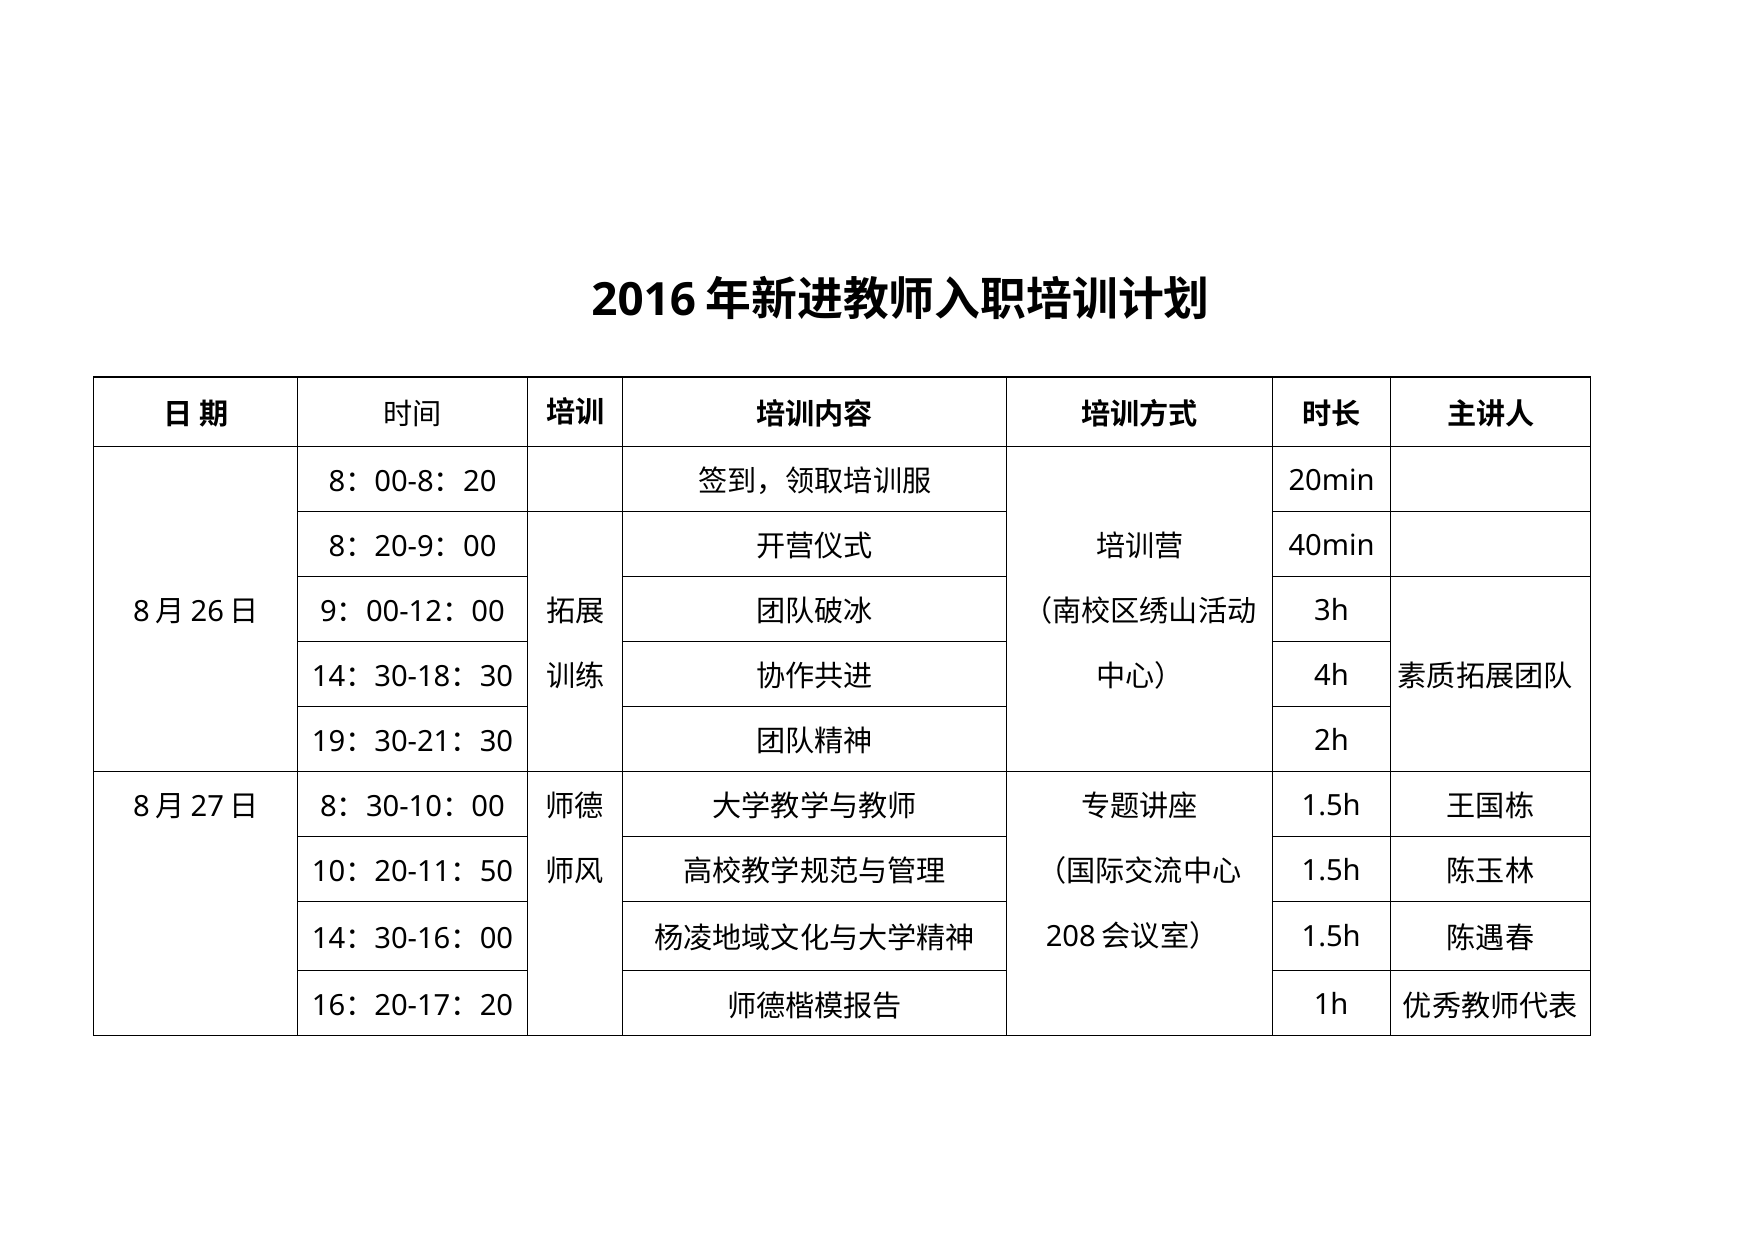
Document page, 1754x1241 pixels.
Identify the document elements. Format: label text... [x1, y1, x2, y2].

table_cell 协作共进 [623, 642, 1006, 706]
table_cell 19：30-21：30 [298, 707, 527, 771]
text 2016年新进教师入职培训计划 [150, 246, 1604, 344]
table_header 时间 [298, 378, 527, 446]
table_cell 3h [1273, 577, 1390, 641]
table_cell 大学教学与教师 [623, 772, 1006, 836]
table_cell 8月27日 [94, 772, 297, 1035]
table_cell 王国栋 [1391, 772, 1590, 836]
table_cell 16：20-17：20 [298, 971, 527, 1035]
table_header 日 期 [94, 378, 297, 446]
table_cell 师德楷模报告 [623, 971, 1006, 1035]
table_header 主讲人 [1391, 378, 1590, 446]
table_cell 优秀教师代表 [1391, 971, 1590, 1035]
table_cell 1h [1273, 971, 1390, 1035]
table_cell [528, 447, 622, 511]
table_cell 团队破冰 [623, 577, 1006, 641]
table_cell 杨凌地域文化与大学精神 [623, 902, 1006, 970]
table_cell 40min [1273, 512, 1390, 576]
table_header 培训内容 [623, 378, 1006, 446]
table_cell 签到，领取培训服 [623, 447, 1006, 511]
table_cell 20min [1273, 447, 1390, 511]
table_cell 1.5h [1273, 902, 1390, 970]
table_cell 8月26日 [94, 447, 297, 771]
table_cell 14：30-16：00 [298, 902, 527, 970]
table_cell 高校教学规范与管理 [623, 837, 1006, 901]
table_cell 陈玉林 [1391, 837, 1590, 901]
table_cell 9：00-12：00 [298, 577, 527, 641]
table_cell [1391, 447, 1590, 511]
table_cell 拓展训练 [528, 512, 622, 771]
table_cell 8：30-10：00 [298, 772, 527, 836]
table_cell 开营仪式 [623, 512, 1006, 576]
table_cell 2h [1273, 707, 1390, 771]
table_cell 1.5h [1273, 772, 1390, 836]
table_cell 4h [1273, 642, 1390, 706]
table_header 时长 [1273, 378, 1390, 446]
table_cell 培训营 （南校区绣山活动中心） [1007, 447, 1272, 771]
table_header 培训方式 [1007, 378, 1272, 446]
table_cell 8：20-9：00 [298, 512, 527, 576]
table_cell 8：00-8：20 [298, 447, 527, 511]
table_cell 14：30-18：30 [298, 642, 527, 706]
table_cell 团队精神 [623, 707, 1006, 771]
table_cell [1391, 512, 1590, 576]
table_header 培训主题 [528, 378, 622, 446]
table_cell 10：20-11：50 [298, 837, 527, 901]
table_cell 专题讲座 （国际交流中心208会议室） [1007, 772, 1272, 1035]
table_cell 师德 师风 [528, 772, 622, 1035]
table_cell 陈遇春 [1391, 902, 1590, 970]
table_cell 1.5h [1273, 837, 1390, 901]
table_cell 素质拓展团队 [1391, 577, 1590, 771]
